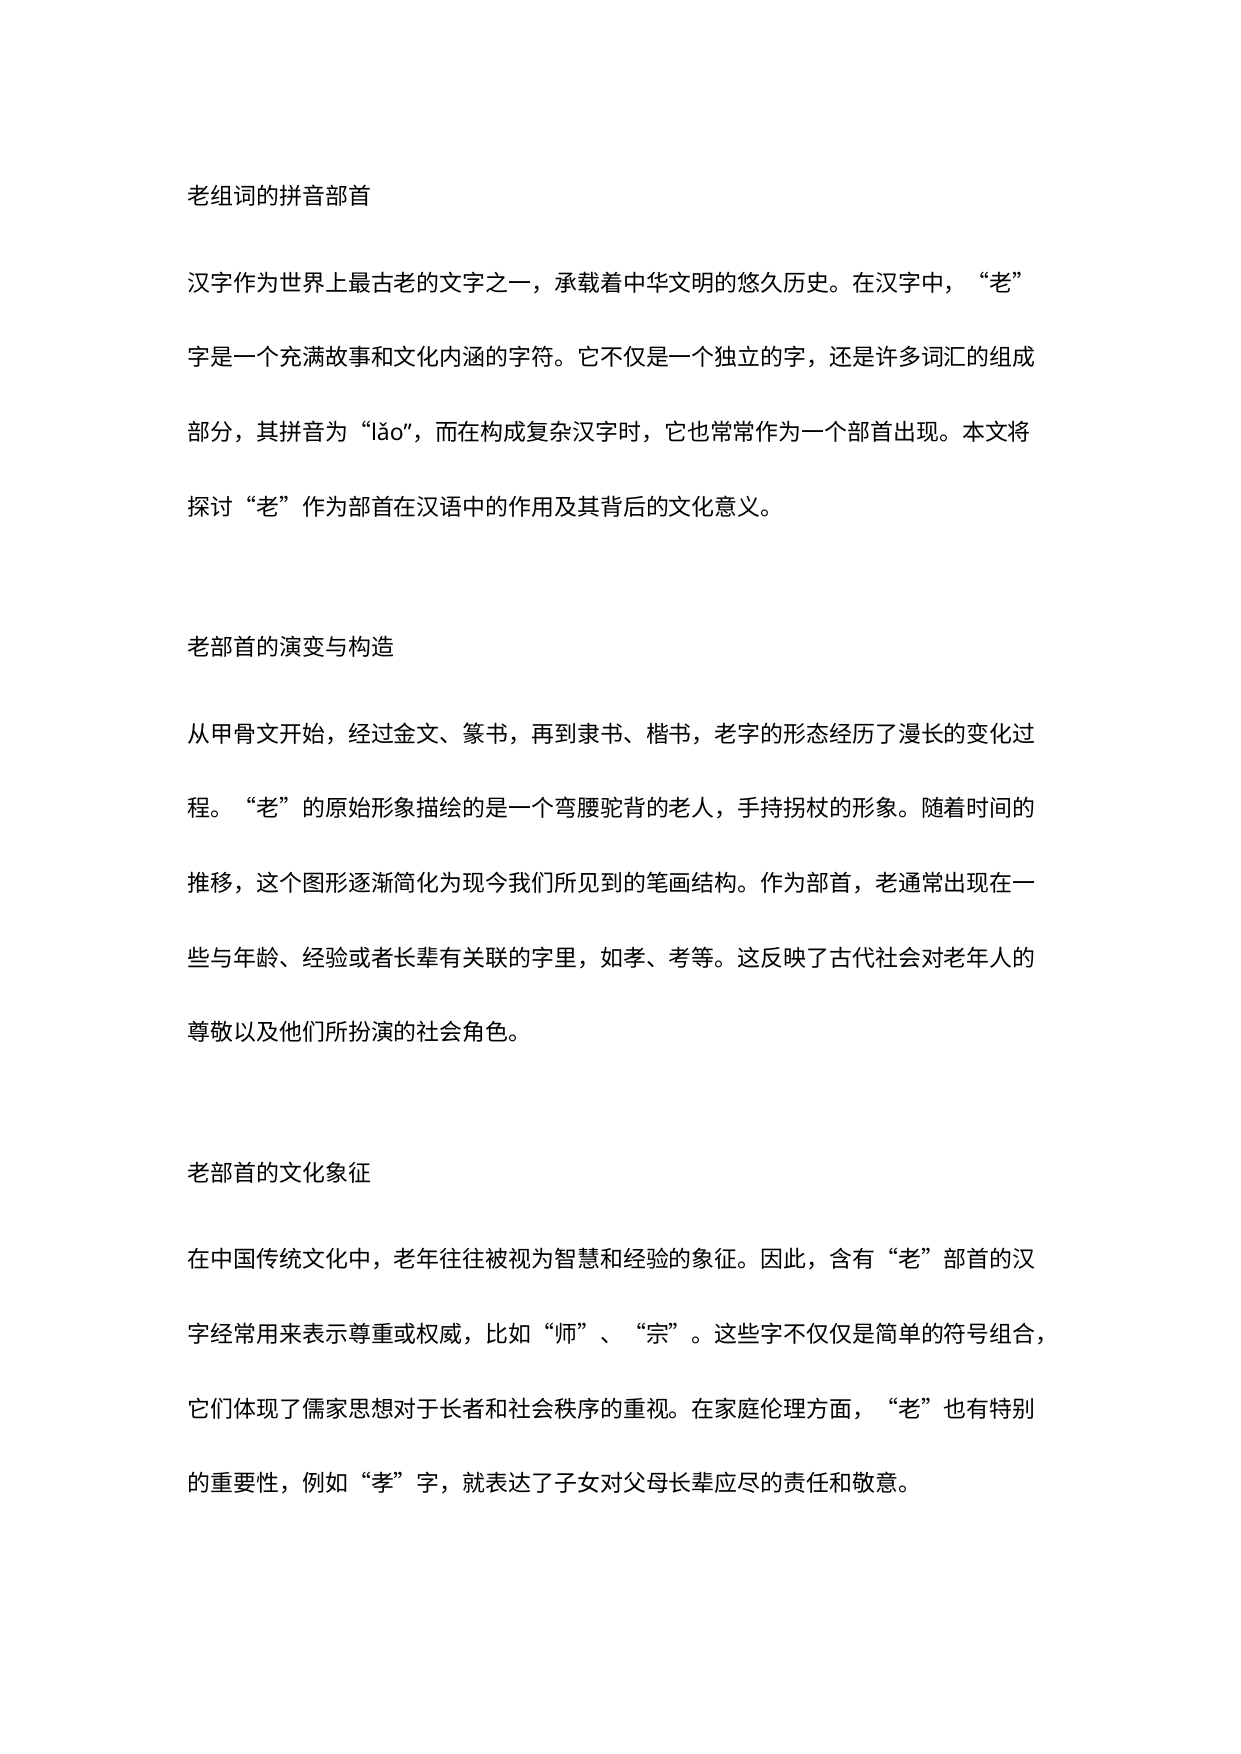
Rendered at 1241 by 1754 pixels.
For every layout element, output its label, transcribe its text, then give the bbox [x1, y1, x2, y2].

text 在中国传统文化中，老年往往被视为智慧和经验的象征。因此，含有“老”部首的汉字经常用来表示尊重或权威，比如“师”、“宗”。这些字不仅仅是简单的符号组合，它们体现了儒家思想对于长者和社会秩序的重视。在家庭伦理方面，“老”也有特别的重要性，例如“孝”字，就表达了子女对父母长辈应尽的责任和敬意。 [187, 1225, 1053, 1514]
text 汉字作为世界上最古老的文字之一，承载着中华文明的悠久历史。在汉字中，“老”字是一个充满故事和文化内涵的字符。它不仅是一个独立的字，还是许多词汇的组成部分，其拼音为“lǎo”，而在构成复杂汉字时，它也常常作为一个部首出现。本文将探讨“老”作为部首在汉语中的作用及其背后的文化意义。 [187, 248, 1053, 538]
text 老组词的拼音部首 [187, 162, 1053, 227]
text 老部首的文化象征 [187, 1139, 1053, 1204]
text 从甲骨文开始，经过金文、篆书，再到隶书、楷书，老字的形态经历了漫长的变化过程。“老”的原始形象描绘的是一个弯腰驼背的老人，手持拐杖的形象。随着时间的推移，这个图形逐渐简化为现今我们所见到的笔画结构。作为部首，老通常出现在一些与年龄、经验或者长辈有关联的字里，如孝、考等。这反映了古代社会对老年人的尊敬以及他们所扮演的社会角色。 [187, 699, 1053, 1063]
text 老部首的演变与构造 [187, 613, 1053, 678]
